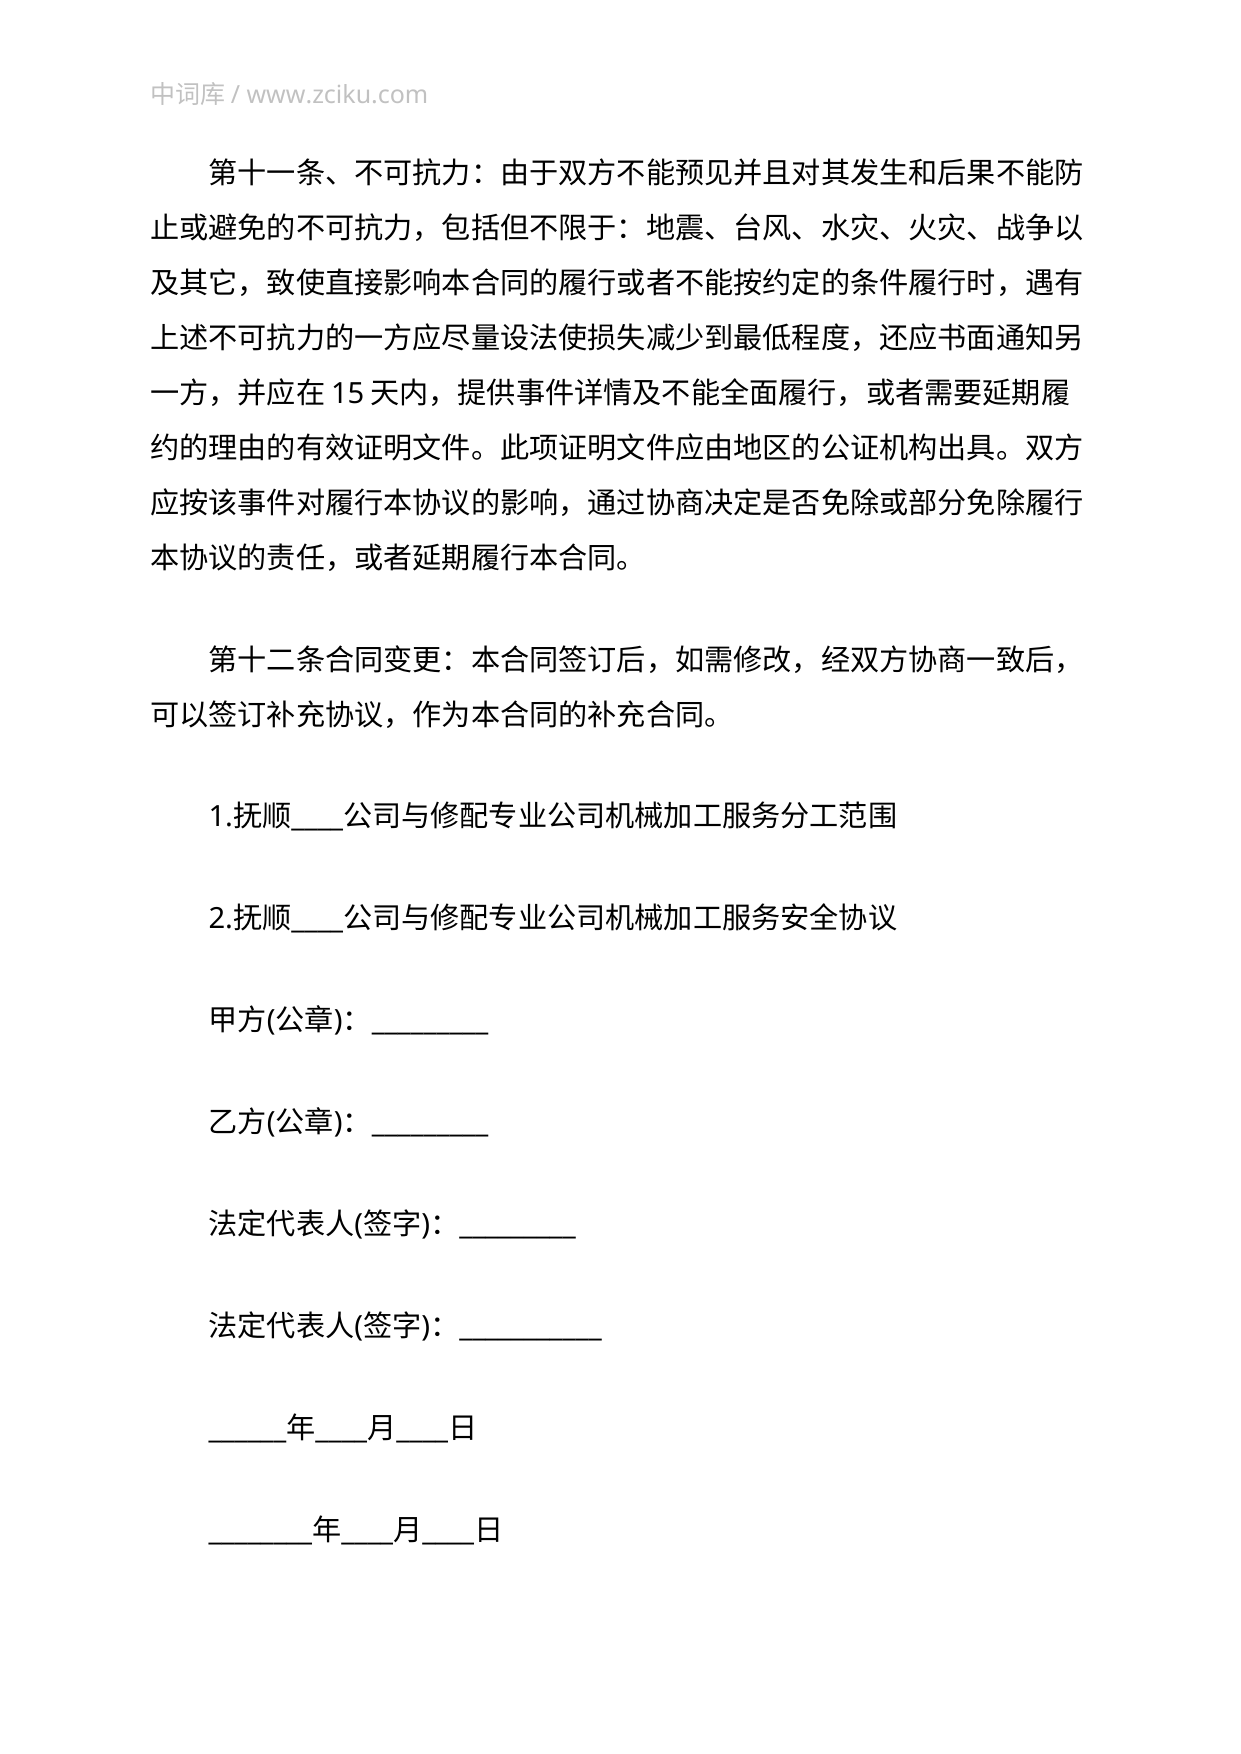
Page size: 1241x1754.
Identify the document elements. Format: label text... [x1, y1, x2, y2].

text 甲方(公章)：_________ [150, 997, 1090, 1039]
text 1.抚顺____公司与修配专业公司机械加工服务分工范围 [150, 793, 1090, 835]
text 2.抚顺____公司与修配专业公司机械加工服务安全协议 [150, 895, 1090, 937]
text 法定代表人(签字)：_________ [150, 1201, 1090, 1243]
text 第十一条、不可抗力：由于双方不能预见并且对其发生和后果不能防止或避免的不可抗力，包括但不限于：地震、台风、水灾、火灾、战争以及其它，致使直接影响本合同的履行或者不能按约定的条件履行时，遇有上述不可抗力的一方应尽量设法使损失减少到最低程度，还应书面通知另一方，并应在15天内，提供事件详情及不能全面履行，或者需要延期履约的理由的有效证明文件。此项证明文件应由地区的公证机构出具。双方应按该事件对履行本协议的影响，通过协商决定是否免除或部分免除履行本协议的责任，或者延期履行本合同。 [150, 150, 1090, 577]
text ______年____月____日 [150, 1405, 1090, 1447]
text 乙方(公章)：_________ [150, 1099, 1090, 1141]
text 第十二条合同变更：本合同签订后，如需修改，经双方协商一致后，可以签订补充协议，作为本合同的补充合同。 [150, 636, 1090, 733]
text ________年____月____日 [150, 1507, 1090, 1549]
text 法定代表人(签字)：___________ [150, 1303, 1090, 1345]
